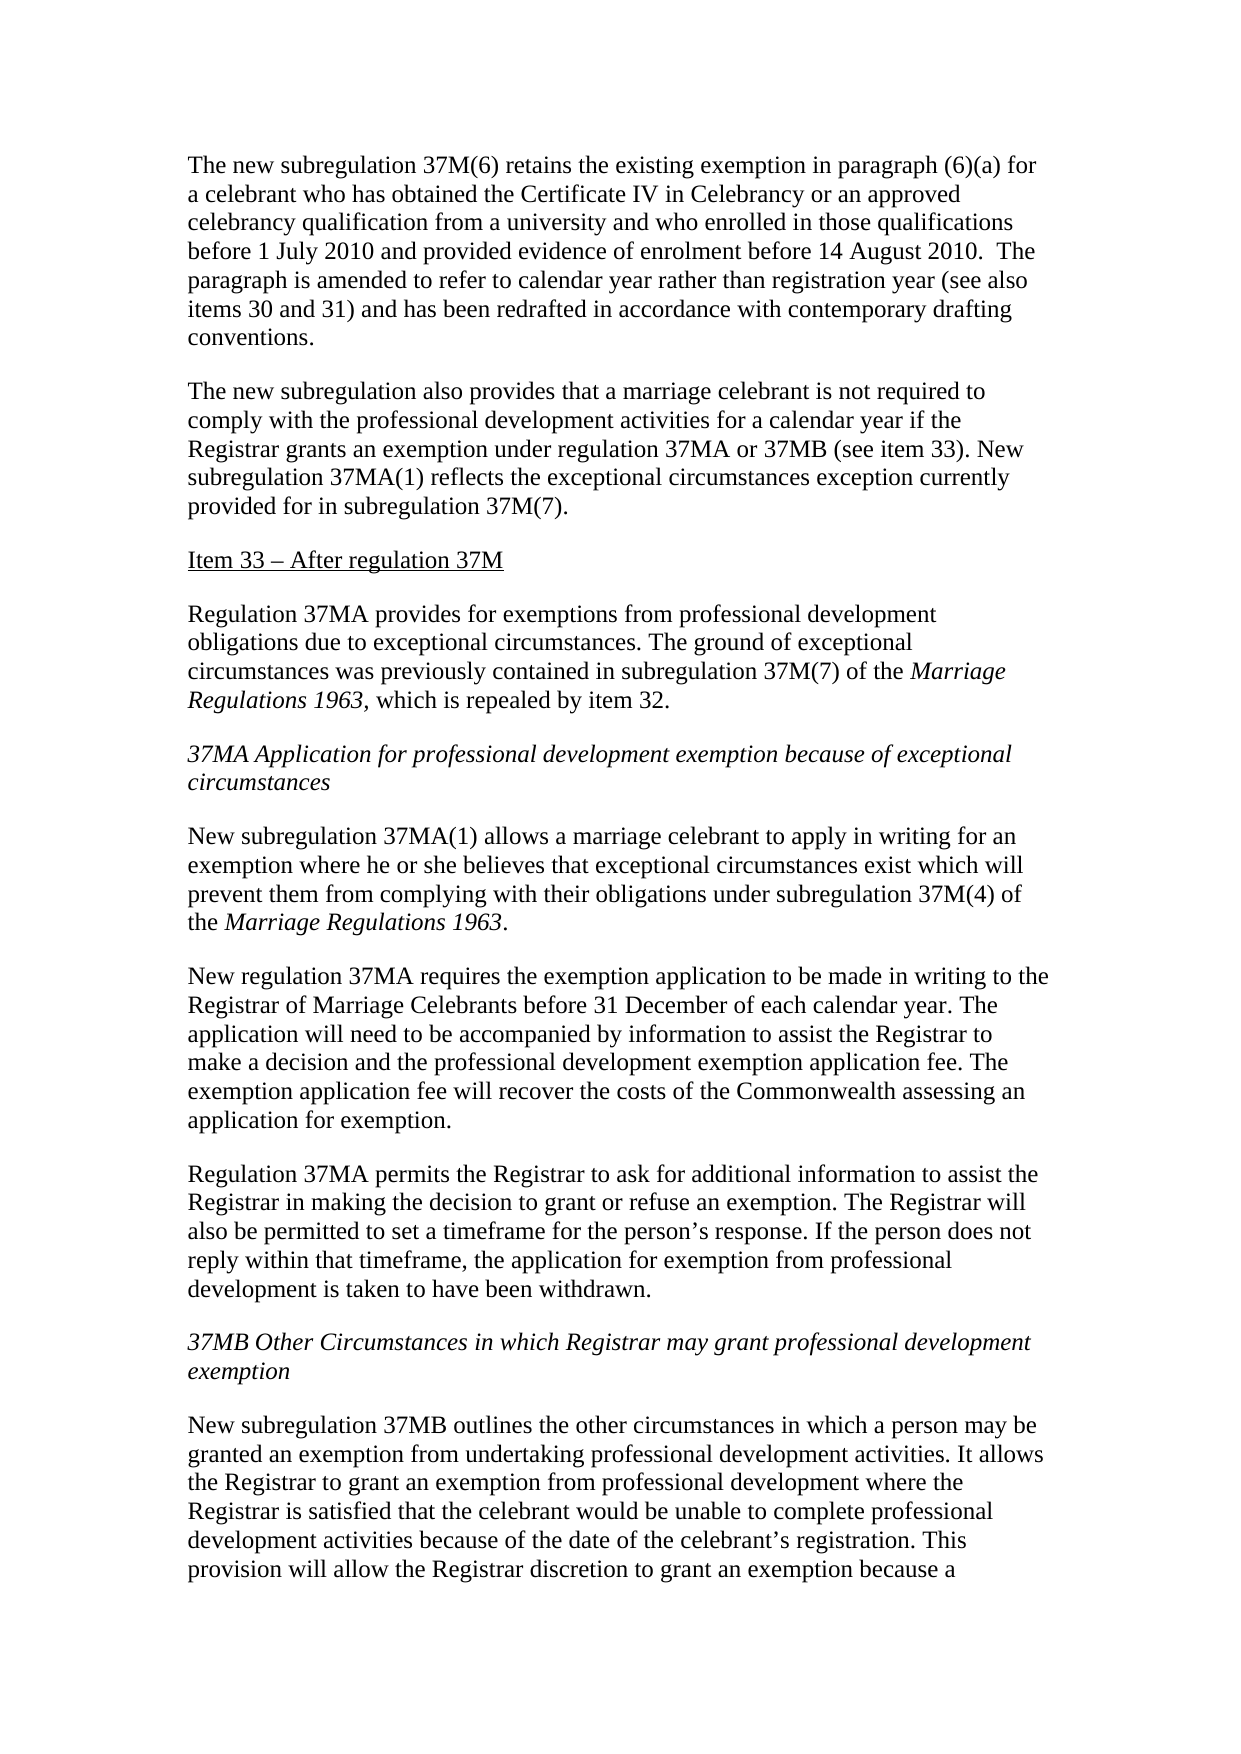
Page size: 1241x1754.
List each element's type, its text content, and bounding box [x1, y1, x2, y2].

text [187, 1410, 1053, 1582]
subtitle Item 33 – After regulation 37M [187, 545, 1053, 574]
text The new subregulation 37M(6) retains the existing exemption in paragraph (6)(a) for a celebrant who has obtained the Certificate IV in Celebrancy or an approved celebrancy qualification from a university and who enrolled in those qualifications before 1 July 2010 and provided evidence of enrolment before 14 August 2010. The paragraph is amended to refer to calendar year rather than registration year (see also items 30 and 31) and has been redrafted in accordance with contemporary drafting conventions. [187, 150, 1053, 351]
text Regulation 37MA permits the Registrar to ask for additional information to assist the Registrar in making the decision to grant or refuse an exemption. The Registrar will also be permitted to set a timeframe for the person’s response. If the person does not reply within that timeframe, the application for exemption from professional development is taken to have been withdrawn. [187, 1159, 1053, 1302]
text The new subregulation also provides that a marriage celebrant is not required to comply with the professional development activities for a calendar year if the Registrar grants an exemption under regulation 37MA or 37MB (see item 33). New subregulation 37MA(1) reflects the exceptional circumstances exception currently provided for in subregulation 37M(7). [187, 376, 1053, 520]
subtitle 37MA Application for professional development exemption because of exceptional circumstances [187, 739, 1053, 796]
text Regulation 37MA provides for exemptions from professional development obligations due to exceptional circumstances. The ground of exceptional circumstances was previously contained in subregulation 37M(7) of the Marriage Regulations 1963, which is repealed by item 32. [187, 599, 1053, 714]
text New subregulation 37MA(1) allows a marriage celebrant to apply in writing for an exemption where he or she believes that exceptional circumstances exist which will prevent them from complying with their obligations under subregulation 37M(4) of the Marriage Regulations 1963. [187, 821, 1053, 936]
text New regulation 37MA requires the exemption application to be made in writing to the Registrar of Marriage Celebrants before 31 December of each calendar year. The application will need to be accompanied by information to assist the Registrar to make a decision and the professional development exemption application fee. The exemption application fee will recover the costs of the Commonwealth assessing an application for exemption. [187, 961, 1053, 1134]
subtitle 37MB Other Circumstances in which Registrar may grant professional development exemption [187, 1327, 1053, 1385]
